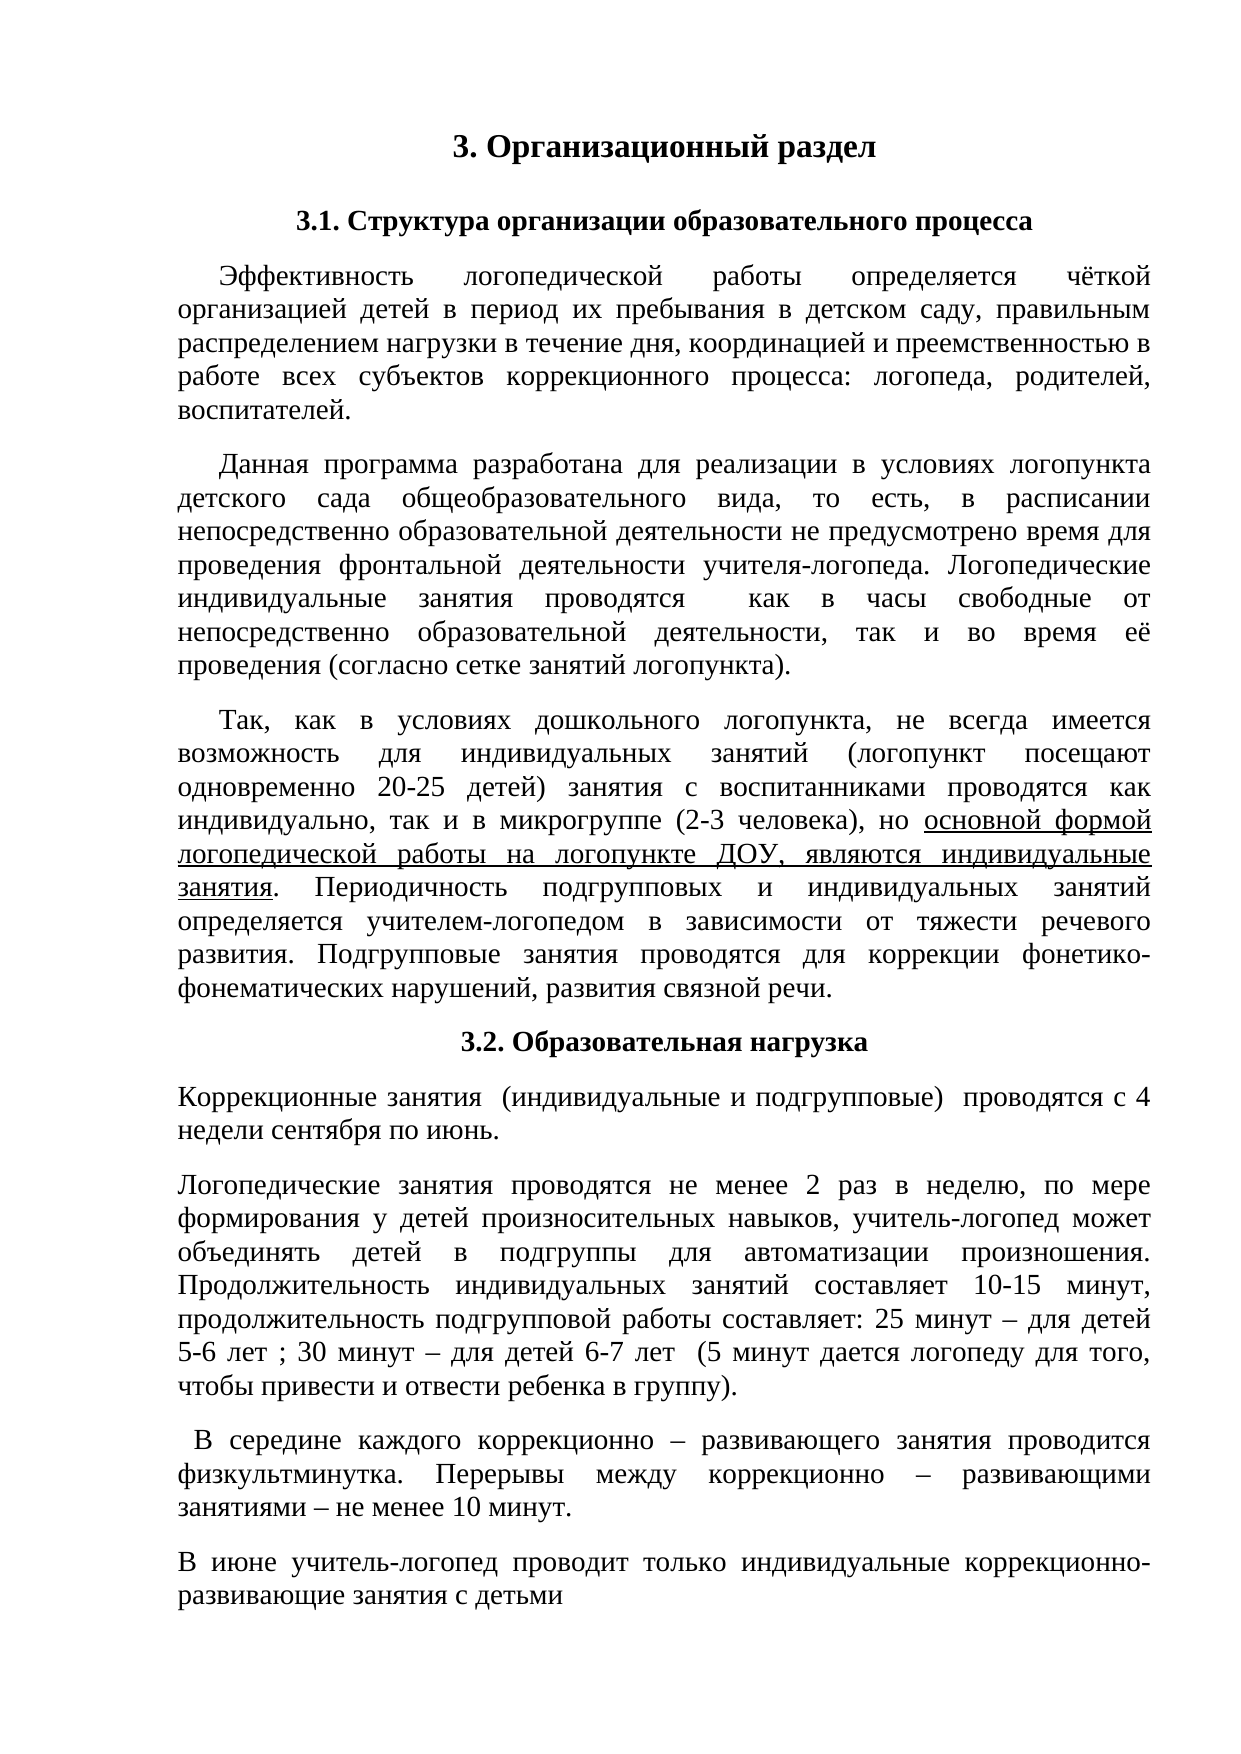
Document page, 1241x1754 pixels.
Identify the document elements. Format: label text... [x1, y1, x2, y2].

text Логопедические занятия проводятся не менее 2 раз в неделю, по мере формирования у детей произносительных навыков, учитель-логопед может объединять детей в подгруппы для автоматизации произношения. Продолжительность индивидуальных занятий составляет 10-15 минут, продолжительность подгрупповой работы составляет: 25 минут – для детей 5-6 лет ; 30 минут – для детей 6-7 лет (5 минут дается логопеду для того, чтобы привести и отвести ребенка в группу). [177, 1167, 1152, 1402]
text Коррекционные занятия (индивидуальные и подгрупповые) проводятся с 4 недели сентября по июнь. [177, 1079, 1152, 1146]
text Так, как в условиях дошкольного логопункта, не всегда имеется возможность для индивидуальных занятий (логопункт посещают одновременно 20-25 детей) занятия с воспитанниками проводятся как индивидуально, так и в микрогруппе (2-3 человека), но основной формой логопедической работы на логопункте ДОУ, являются индивидуальные занятия. Периодичность подгрупповых и индивидуальных занятий определяется учителем-логопедом в зависимости от тяжести речевого развития. Подгрупповые занятия проводятся для коррекции фонетико- фонематических нарушений, развития связной речи. [177, 702, 1152, 865]
text Эффективность логопедической работы определяется чёткой организацией детей в период их пребывания в детском саду, правильным распределением нагрузки в течение дня, координацией и преемственностью в работе всех субъектов коррекционного процесса: логопеда, родителей, воспитателей. [177, 258, 1152, 425]
text В середине каждого коррекционно – развивающего занятия проводится физкультминутка. Перерывы между коррекционно – развивающими занятиями – не менее 10 минут. [177, 1422, 1152, 1523]
text 3. Организационный раздел [177, 127, 1152, 165]
text В июне учитель-логопед проводит только индивидуальные коррекционно-развивающие занятия с детьми [177, 1544, 1152, 1611]
text Так, как в условиях дошкольного логопункта, не всегда имеется возможность для индивидуальных занятий (логопункт посещают одновременно 20-25 детей) занятия с воспитанниками проводятся как индивидуально, так и в микрогруппе (2-3 человека), но основной формой логопедической работы на логопункте ДОУ, являются индивидуальные занятия. Периодичность подгрупповых и индивидуальных занятий определяется учителем-логопедом в зависимости от тяжести речевого развития. Подгрупповые занятия проводятся для коррекции фонетико- фонематических нарушений, развития связной речи. [177, 866, 1152, 1004]
text 3.1. Структура организации образовательного процесса [177, 203, 1152, 237]
text 3.2. Образовательная нагрузка [177, 1024, 1152, 1058]
text Данная программа разработана для реализации в условиях логопункта детского сада общеобразовательного вида, то есть, в расписании непосредственно образовательной деятельности не предусмотрено время для проведения фронтальной деятельности учителя-логопеда. Логопедические индивидуальные занятия проводятся как в часы свободные от непосредственно образовательной деятельности, так и во время её проведения (согласно сетке занятий логопункта). [177, 446, 1152, 681]
